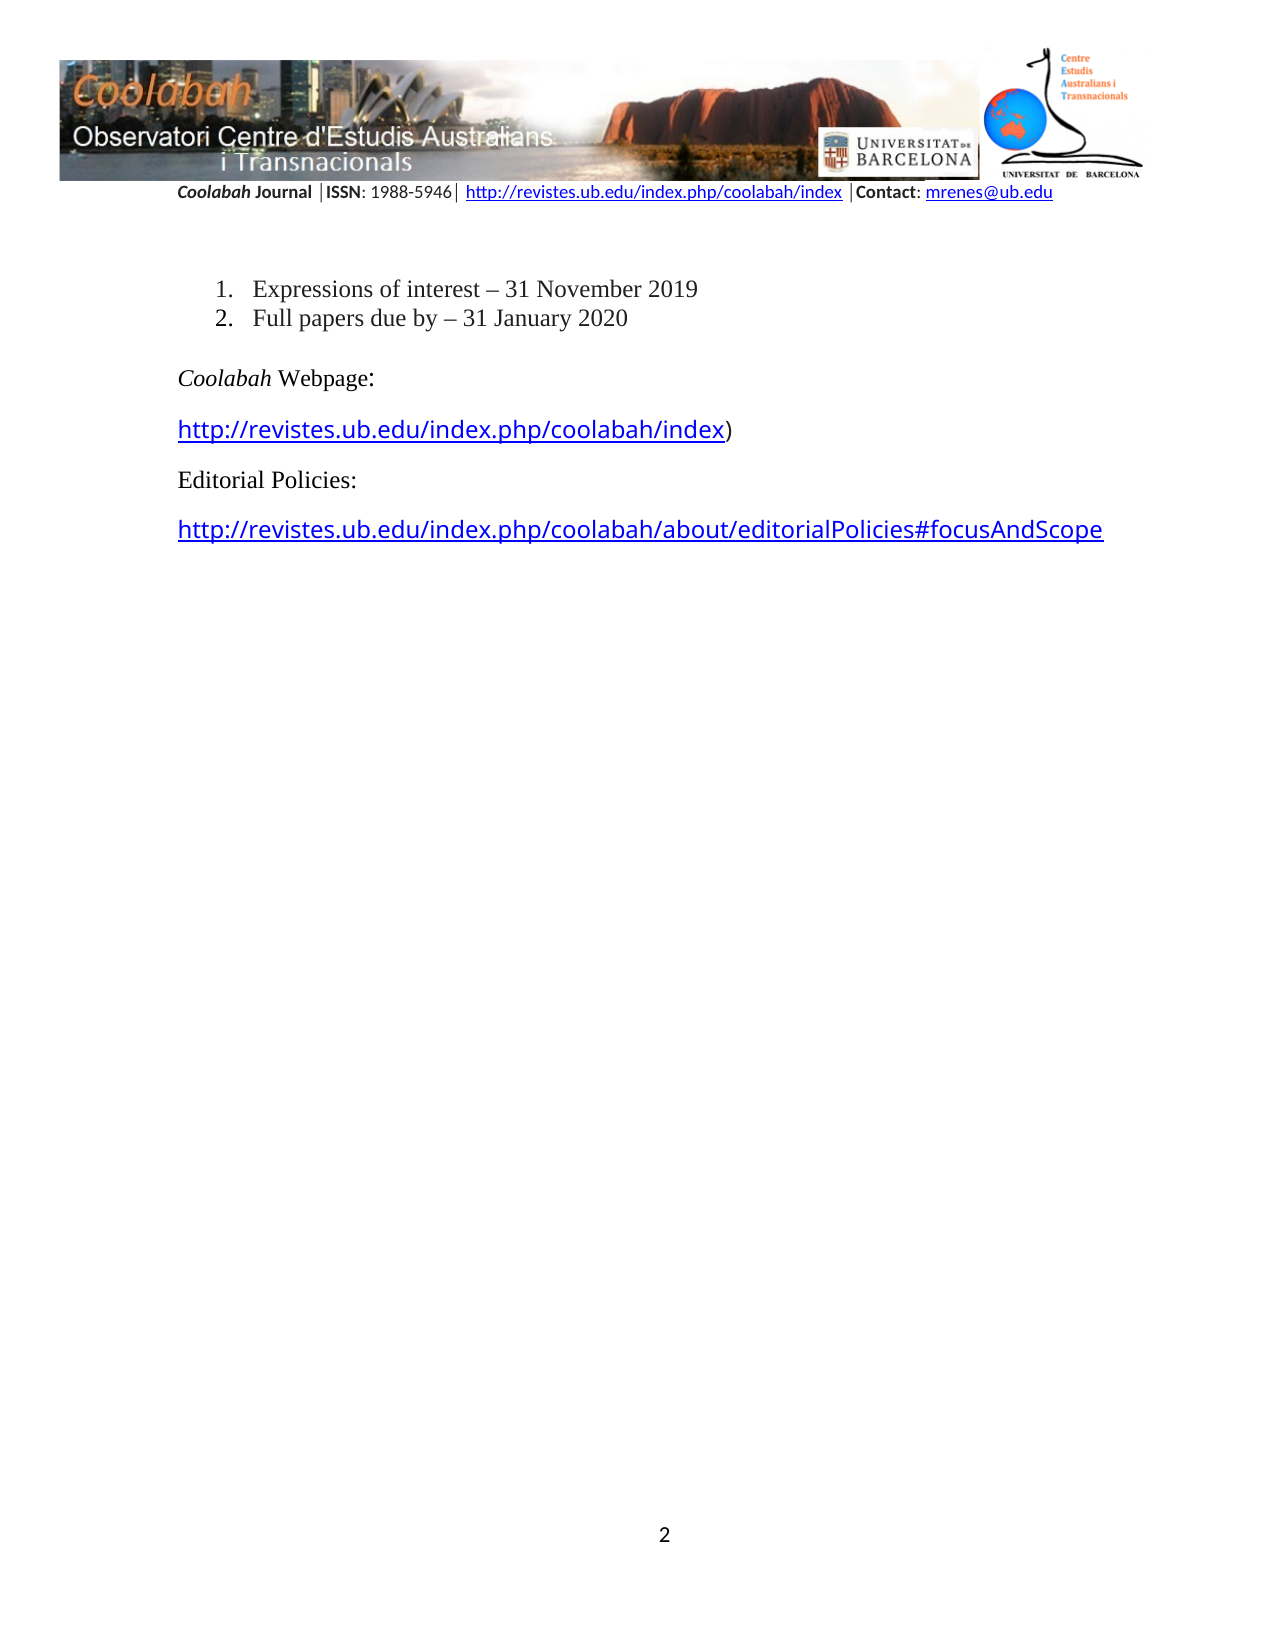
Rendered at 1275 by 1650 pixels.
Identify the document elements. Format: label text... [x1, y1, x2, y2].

text http://revistes.ub.edu/index.php/coolabah/index) [177, 413, 1107, 446]
text http://revistes.ub.edu/index.php/coolabah/about/editorialPolicies#focusAndScope [177, 513, 1107, 545]
list Expressions of interest – 31 November 2019 [215, 274, 1107, 303]
text Coolabah Webpage: [177, 361, 1107, 394]
list Full papers due by – 31 January 2020 [215, 303, 1107, 332]
text Editorial Policies: [177, 465, 1107, 494]
picture [59, 44, 1149, 181]
